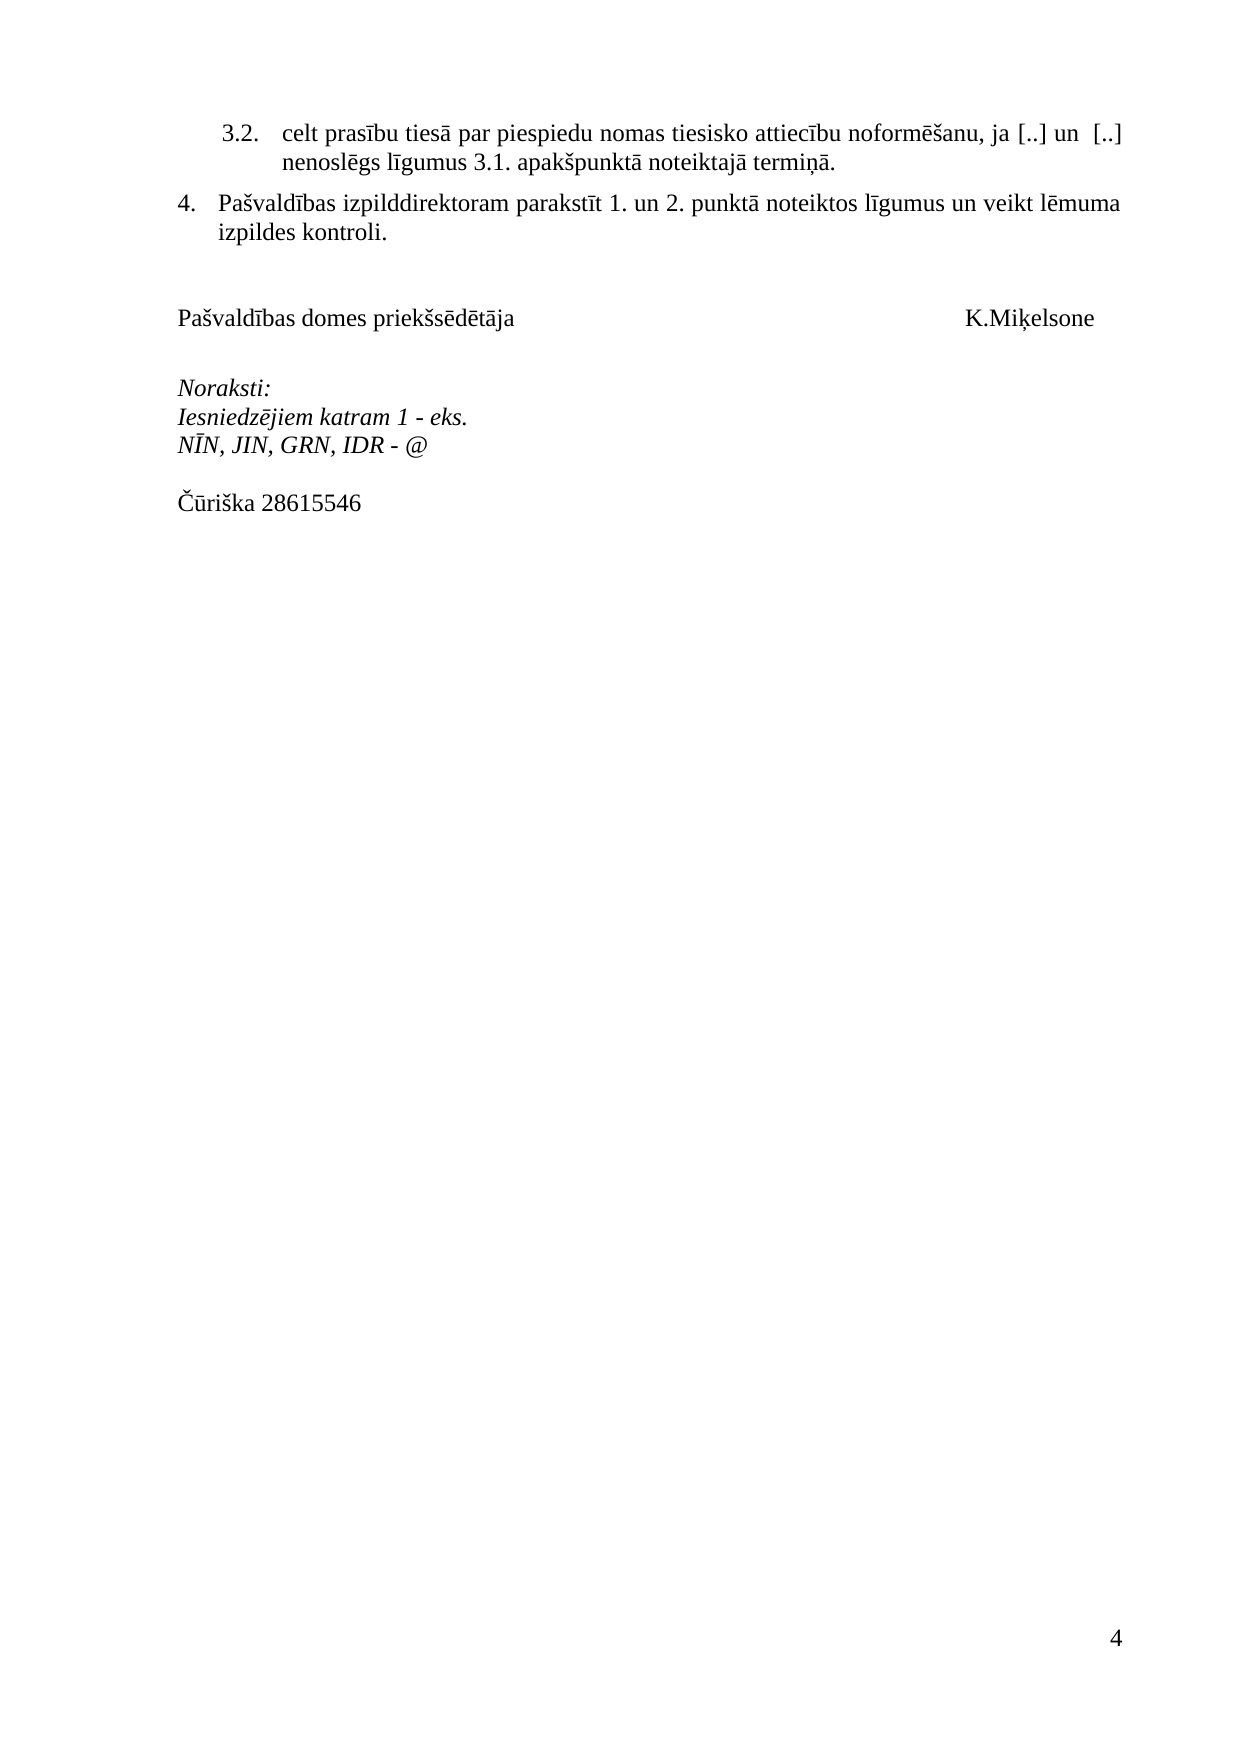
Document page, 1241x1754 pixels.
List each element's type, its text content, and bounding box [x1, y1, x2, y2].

text Čūriška 28615546 [177, 488, 1122, 517]
text NĪN, JIN, GRN, IDR - @ [177, 431, 1122, 459]
text Noraksti: [177, 373, 1122, 402]
text Iesniedzējiem katram 1 - eks. [177, 402, 1122, 431]
list Pašvaldības izpilddirektoram parakstīt 1. un 2. punktā noteiktos līgumus un veikt lēmuma izpildes kontroli. [177, 188, 1122, 246]
list celt prasību tiesā par piespiedu nomas tiesisko attiecību noformēšanu, ja [..] un [..] nenoslēgs līgumus 3.1. apakšpunktā noteiktajā termiņā. [836, 118, 1122, 176]
text Pašvaldības domes priekšsēdētāja K.Miķelsone [177, 303, 1122, 332]
